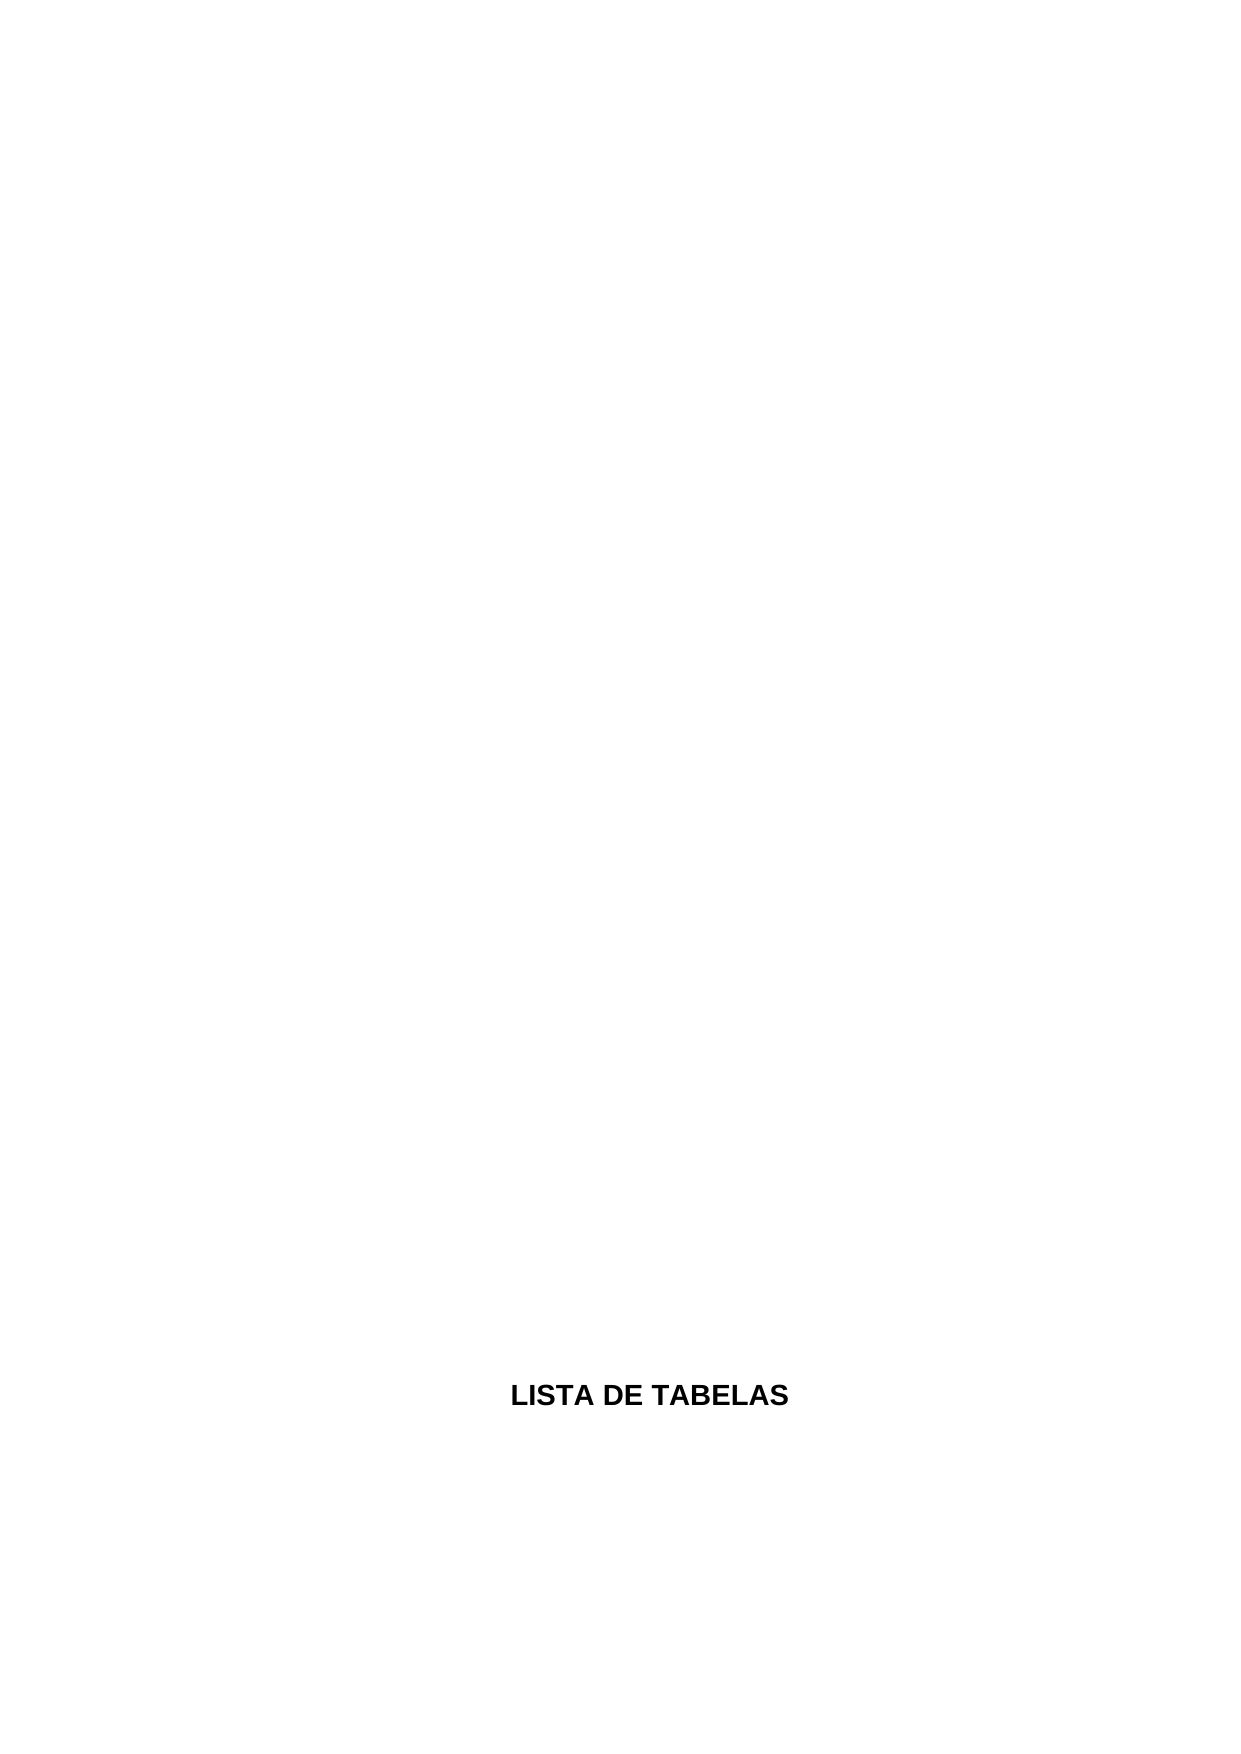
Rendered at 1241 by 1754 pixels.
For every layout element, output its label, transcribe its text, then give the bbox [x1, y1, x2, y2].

title LISTA DE TABELAS [177, 1378, 1122, 1412]
